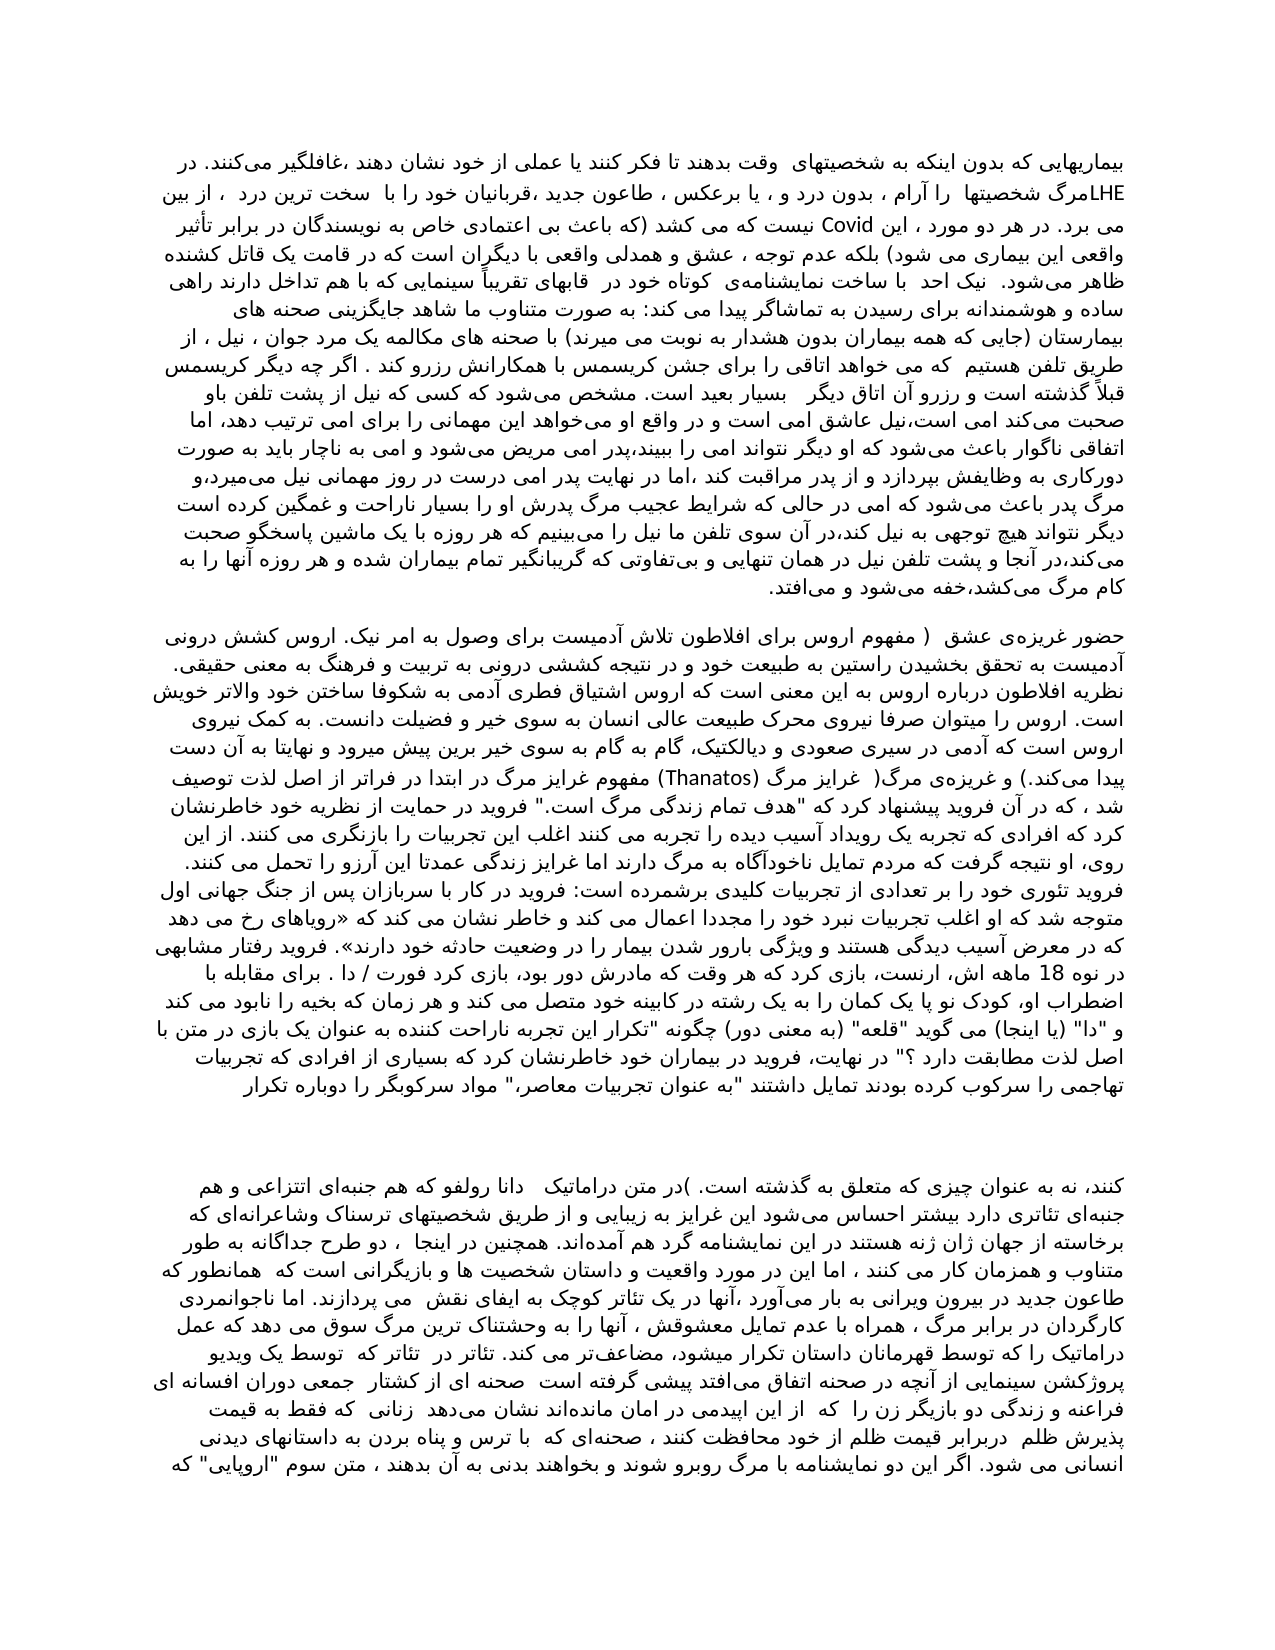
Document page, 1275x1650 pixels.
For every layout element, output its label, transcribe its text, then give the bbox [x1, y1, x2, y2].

text بیماریهایی که بدون اینکه به شخصیتهای وقت بدهند تا فکر کنند یا عملی از خود نشان دهند ،غافلگیر می‌کنند. در LHEمرگ شخصیتها را آرام ، بدون درد و ، یا برعکس ، طاعون جدید ،قربانیان خود را با سخت ترین درد ، از بین می برد. در هر دو مورد ، این Covid نیست که می کشد (که باعث بی اعتمادی خاص به نویسندگان در برابر تأثیر واقعی این بیماری می شود) بلکه عدم توجه ، عشق و همدلی واقعی با دیگران است که در قامت یک قاتل کشنده ظاهر می‌شود. نیک احد با ساخت نمایشنامه‌ی کوتاه خود در قابهای تقریباً سینمایی که با هم تداخل دارند راهی ساده و هوشمندانه برای رسیدن به تماشاگر پیدا می کند: به صورت متناوب ما شاهد جایگزینی صحنه های بیمارستان (جایی که همه بیماران بدون هشدار به نوبت می میرند) با صحنه های مکالمه یک مرد جوان ، نیل ، از طریق تلفن هستیم که می خواهد اتاقی را برای جشن کریسمس با همکارانش رزرو کند . اگر چه دیگر کریسمس قبلاً گذشته است و رزرو آن اتاق دیگر بسیار بعید است. مشخص می‌شود که کسی که نیل از پشت تلفن باو صحبت می‌کند امی است،نیل عاشق امی است و در واقع او می‌خواهد این مهمانی را برای امی ترتیب دهد، اما اتفاقی ناگوار باعث می‌‌شود که او دیگر نتواند امی را ببیند،پدر امی مریض می‌شود و امی به ناچار باید به صورت دورکاری به وظایفش بپردازد و از پدر مراقبت کند ،اما در نهایت پدر امی درست در روز مهمانی نیل می‌میرد،و مرگ پدر باعث می‌شود که امی در حالی که شرایط عجیب مرگ پدرش او را بسیار ناراحت و غمگین کرده است دیگر نتواند هیچ توجهی به نیل کند،در آن سوی تلفن ما نیل را می‌بینیم که هر روزه با یک ماشین پاسخگو صحبت می‌کند،در آنجا و پشت تلفن نیل در همان تنهایی و بی‌تفاوتی که گریبانگیر تمام بیماران شده و هر روزه آنها را به کام مرگ می‌کشد،خفه می‌شود و می‌افتد. [150, 150, 1125, 599]
text حضور غریزه‌ی عشق ( مفهوم اروس برای افلاطون تلاش آدمیست برای وصول به امر نیک. اروس کشش درونی آدمیست به تحقق بخشیدن راستین به طبیعت خود و در نتیجه کششی درونی به تربیت و فرهنگ به معنی حقیقی. نظریه افلاطون درباره اروس به این معنی است که اروس اشتیاق فطری آدمی به شکوفا ساختن خود والاتر خویش است. اروس را میتوان صرفا نیروی محرک طبیعت عالی انسان به سوی خیر و فضیلت دانست. به کمک نیروی اروس است که آدمی در سیری صعودی و دیالکتیک، گام به گام به سوی خیر برین پیش میرود و نهایتا به آن دست پیدا می‌کند.) و غریزه‌ی مرگ( غرایز مرگ (Thanatos) مفهوم غرایز مرگ در ابتدا در فراتر از اصل لذت توصیف شد ، که در آن فروید پیشنهاد کرد که "هدف تمام زندگی مرگ است." فروید در حمایت از نظریه خود خاطرنشان کرد که افرادی که تجربه یک رویداد آسیب دیده را تجربه می کنند اغلب این تجربیات را بازنگری می کنند. از این روی، او نتیجه گرفت که مردم تمایل ناخودآگاه به مرگ دارند اما غرایز زندگی عمدتا این آرزو را تحمل می کنند. فروید تئوری خود را بر تعدادی از تجربیات کلیدی برشمرده است: فروید در کار با سربازان پس از جنگ جهانی اول متوجه شد که او اغلب تجربیات نبرد خود را مجددا اعمال می کند و خاطر نشان می کند که «رویاهای رخ می دهد که در معرض آسیب دیدگی هستند و ویژگی بارور شدن بیمار را در وضعیت حادثه خود دارند». فروید رفتار مشابهی در نوه 18 ماهه اش، ارنست، بازی کرد که هر وقت که مادرش دور بود، بازی کرد فورت / دا . برای مقابله با اضطراب او، کودک نو پا یک کمان را به یک رشته در کابینه خود متصل می کند و هر زمان که بخیه را نابود می کند و "دا" (یا اینجا) می گوید "قلعه" (به معنی دور) چگونه "تکرار این تجربه ناراحت کننده به عنوان یک بازی در متن با اصل لذت مطابقت دارد ؟" در نهایت، فروید در بیماران خود خاطرنشان کرد که بسیاری از افرادی که تجربیات تهاجمی را سرکوب کرده بودند تمایل داشتند "به عنوان تجربیات معاصر،" مواد سرکوبگر را دوباره تکرار [150, 624, 1125, 1097]
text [150, 1174, 1125, 1477]
